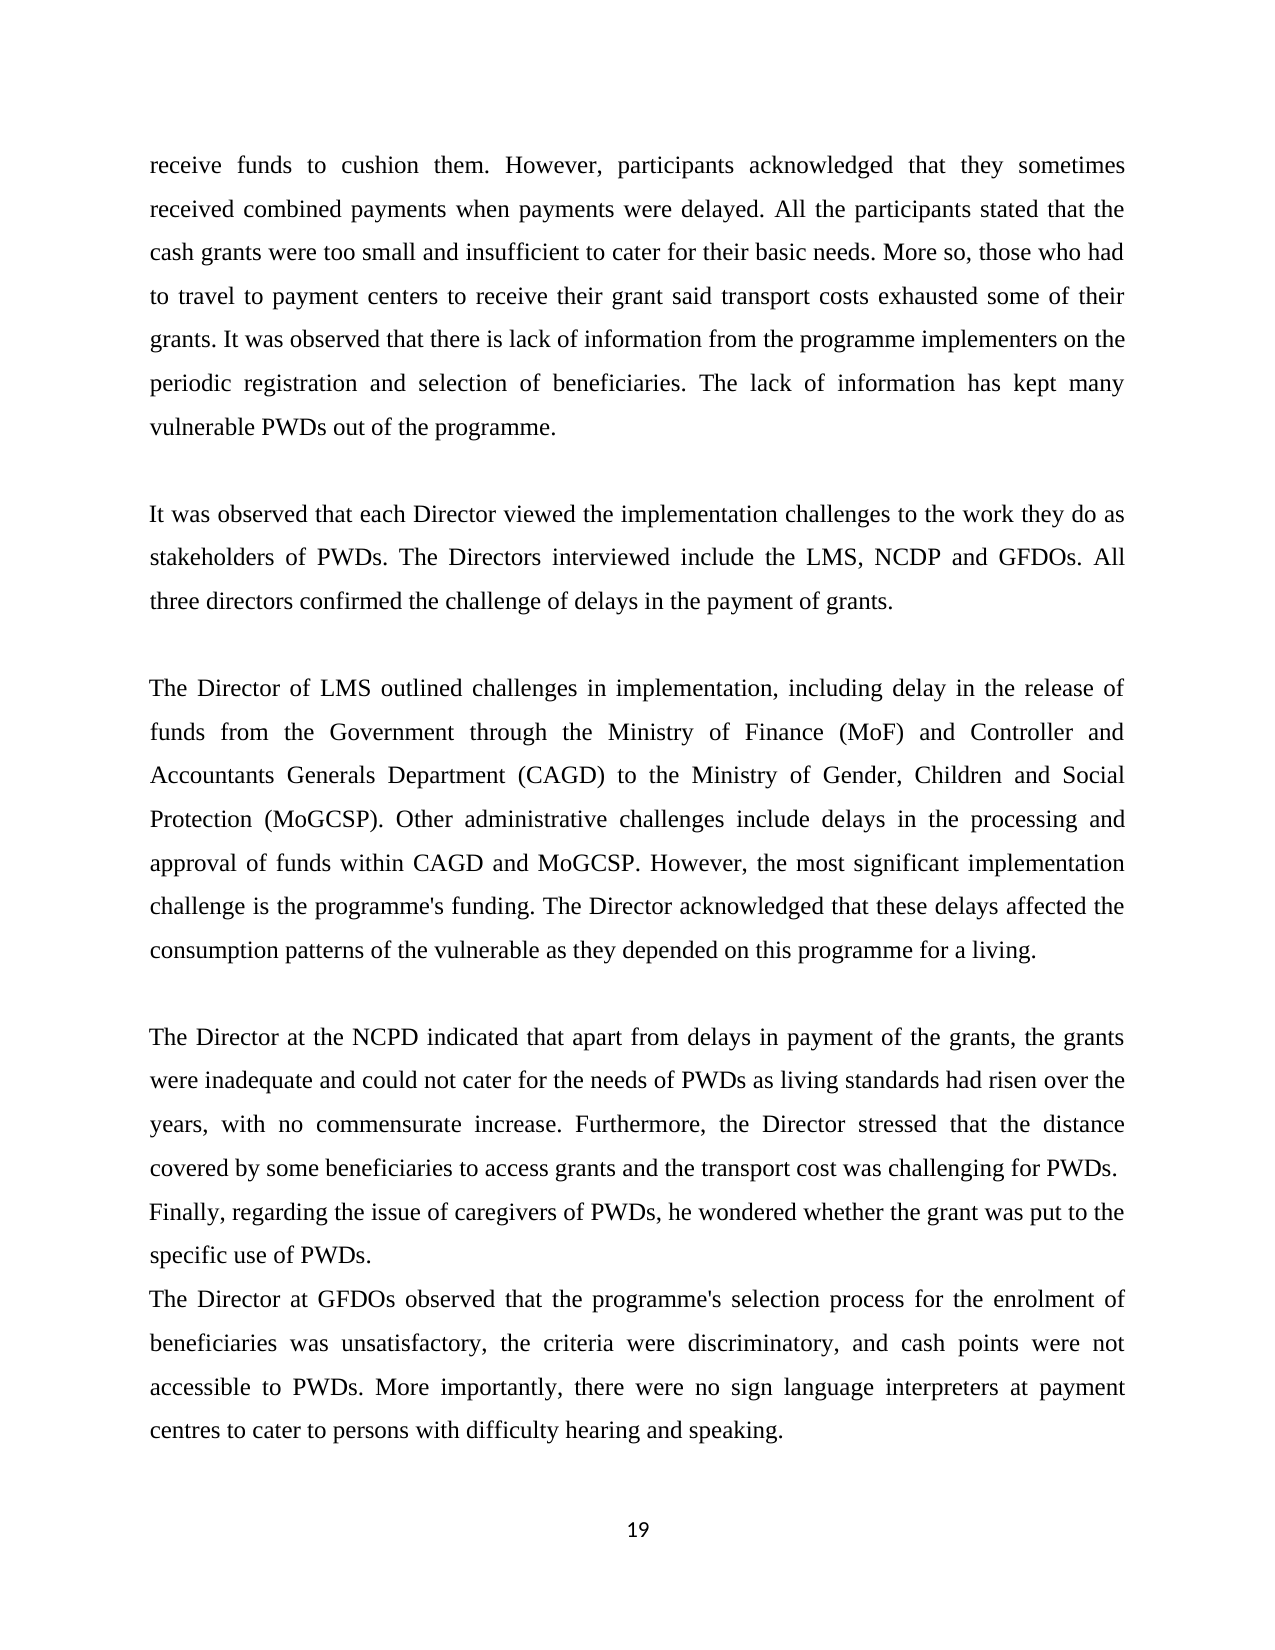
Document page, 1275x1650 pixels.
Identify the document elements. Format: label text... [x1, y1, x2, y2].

text The Director at GFDOs observed that the programme's selection process for the enrolment of beneficiaries was unsatisfactory, the criteria were discriminatory, and cash points were not accessible to PWDs. More importantly, there were no sign language interpreters at payment centres to cater to persons with difficulty hearing and speaking. [148, 1284, 1126, 1444]
text The Director at the NCPD indicated that apart from delays in payment of the grants, the grants were inadequate and could not cater for the needs of PWDs as living standards had risen over the years, with no commensurate increase. Furthermore, the Director stressed that the distance covered by some beneficiaries to access grants and the transport cost was challenging for PWDs. [148, 1022, 1126, 1182]
text Finally, regarding the issue of caregivers of PWDs, he wondered whether the grant was put to the specific use of PWDs. [148, 1197, 1126, 1269]
text The Director of LMS outlined challenges in implementation, including delay in the release of funds from the Government through the Ministry of Finance (MoF) and Controller and Accountants Generals Department (CAGD) to the Ministry of Gender, Children and Social Protection (MoGCSP). Other administrative challenges include delays in the processing and approval of funds within CAGD and MoGCSP. However, the most significant implementation challenge is the programme's funding. The Director acknowledged that these delays affected the consumption patterns of the vulnerable as they depended on this programme for a living. [148, 673, 1126, 964]
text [148, 150, 1126, 441]
text It was observed that each Director viewed the implementation challenges to the work they do as stakeholders of PWDs. The Directors interviewed include the LMS, NCDP and GFDOs. All three directors confirmed the challenge of delays in the payment of grants. [148, 499, 1126, 615]
